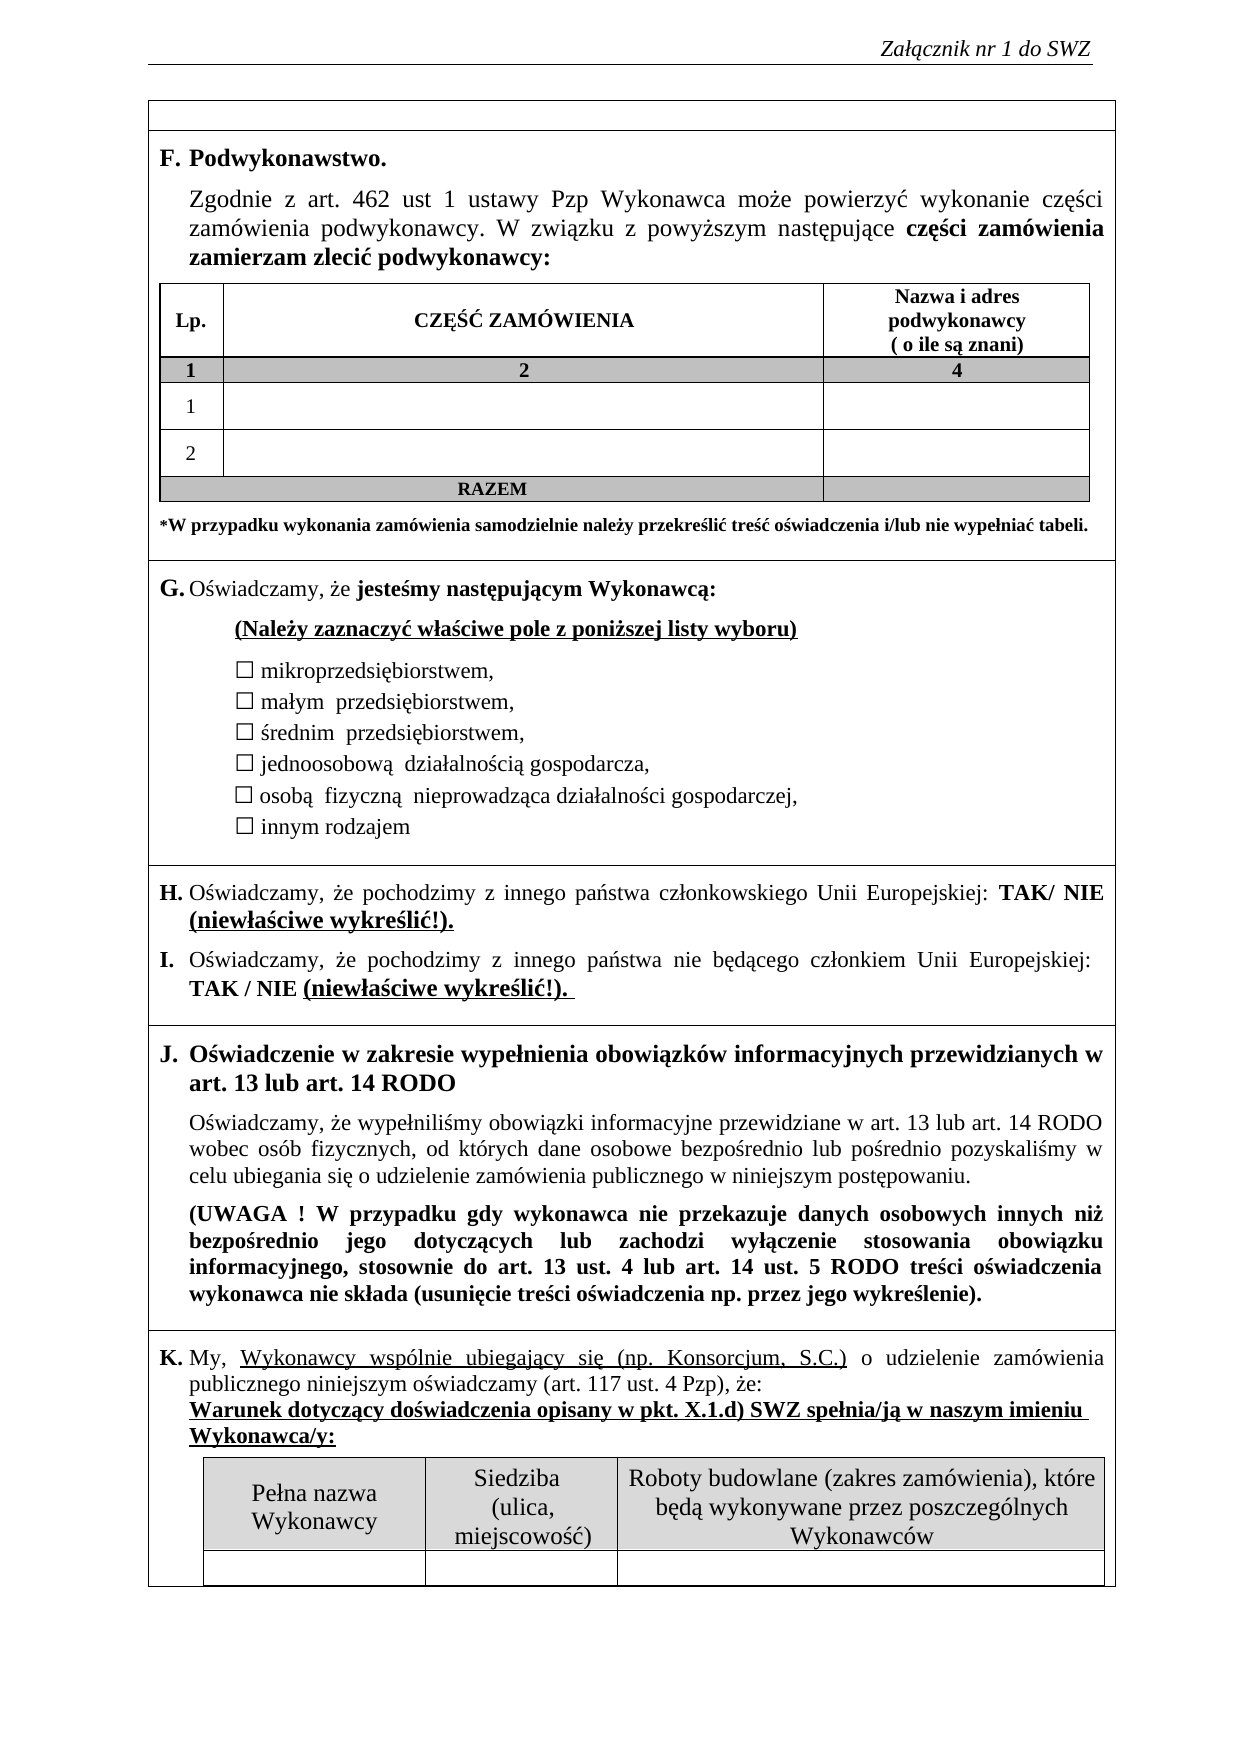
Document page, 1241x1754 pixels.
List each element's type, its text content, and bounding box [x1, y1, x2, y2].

table_cell F. Podwykonawstwo. Zgodnie z art. 462 ust 1 ustawy Pzp Wykonawca może powierzyć wykonanie części zamówienia podwykonawcy. W związku z powyższym następujące części zamówienia zamierzam zlecić podwykonawcy: *W przypadku wykonania zamówienia samodzielnie należy przekreślić treść oświadczenia i/lub nie wypełniać tabeli. [149, 131, 1115, 560]
table_cell G. Oświadczamy, że jesteśmy następującym Wykonawcą: (Należy zaznaczyć właściwe pole z poniższej listy wyboru) ☐ mikroprzedsiębiorstwem, ☐ małym przedsiębiorstwem, ☐ średnim przedsiębiorstwem, ☐ jednoosobową działalnością gospodarcza, ☐ osobą fizyczną nieprowadząca działalności gospodarczej, ☐ innym rodzajem [149, 561, 1115, 865]
table_cell Oświadczenie w zakresie wypełnienia obowiązków informacyjnych przewidzianych w art. 13 lub art. 14 RODO Oświadczamy, że wypełniliśmy obowiązki informacyjne przewidziane w art. 13 lub art. 14 RODO wobec osób fizycznych, od których dane osobowe bezpośrednio lub pośrednio pozyskaliśmy w celu ubiegania się o udzielenie zamówienia publicznego w niniejszym postępowaniu. (UWAGA ! W przypadku gdy wykonawca nie przekazuje danych osobowych innych niż bezpośrednio jego dotyczących lub zachodzi wyłączenie stosowania obowiązku informacyjnego, stosownie do art. 13 ust. 4 lub art. 14 ust. 5 RODO treści oświadczenia wykonawca nie składa (usunięcie treści oświadczenia np. przez jego wykreślenie). [149, 1026, 1115, 1330]
table_cell Oświadczamy, że pochodzimy z innego państwa członkowskiego Unii Europejskiej: TAK/ NIE (niewłaściwe wykreślić!). Oświadczamy, że pochodzimy z innego państwa nie będącego członkiem Unii Europejskiej: TAK / NIE (niewłaściwe wykreślić!). [149, 866, 1115, 1025]
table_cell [149, 1331, 1115, 1586]
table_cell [149, 101, 1115, 130]
